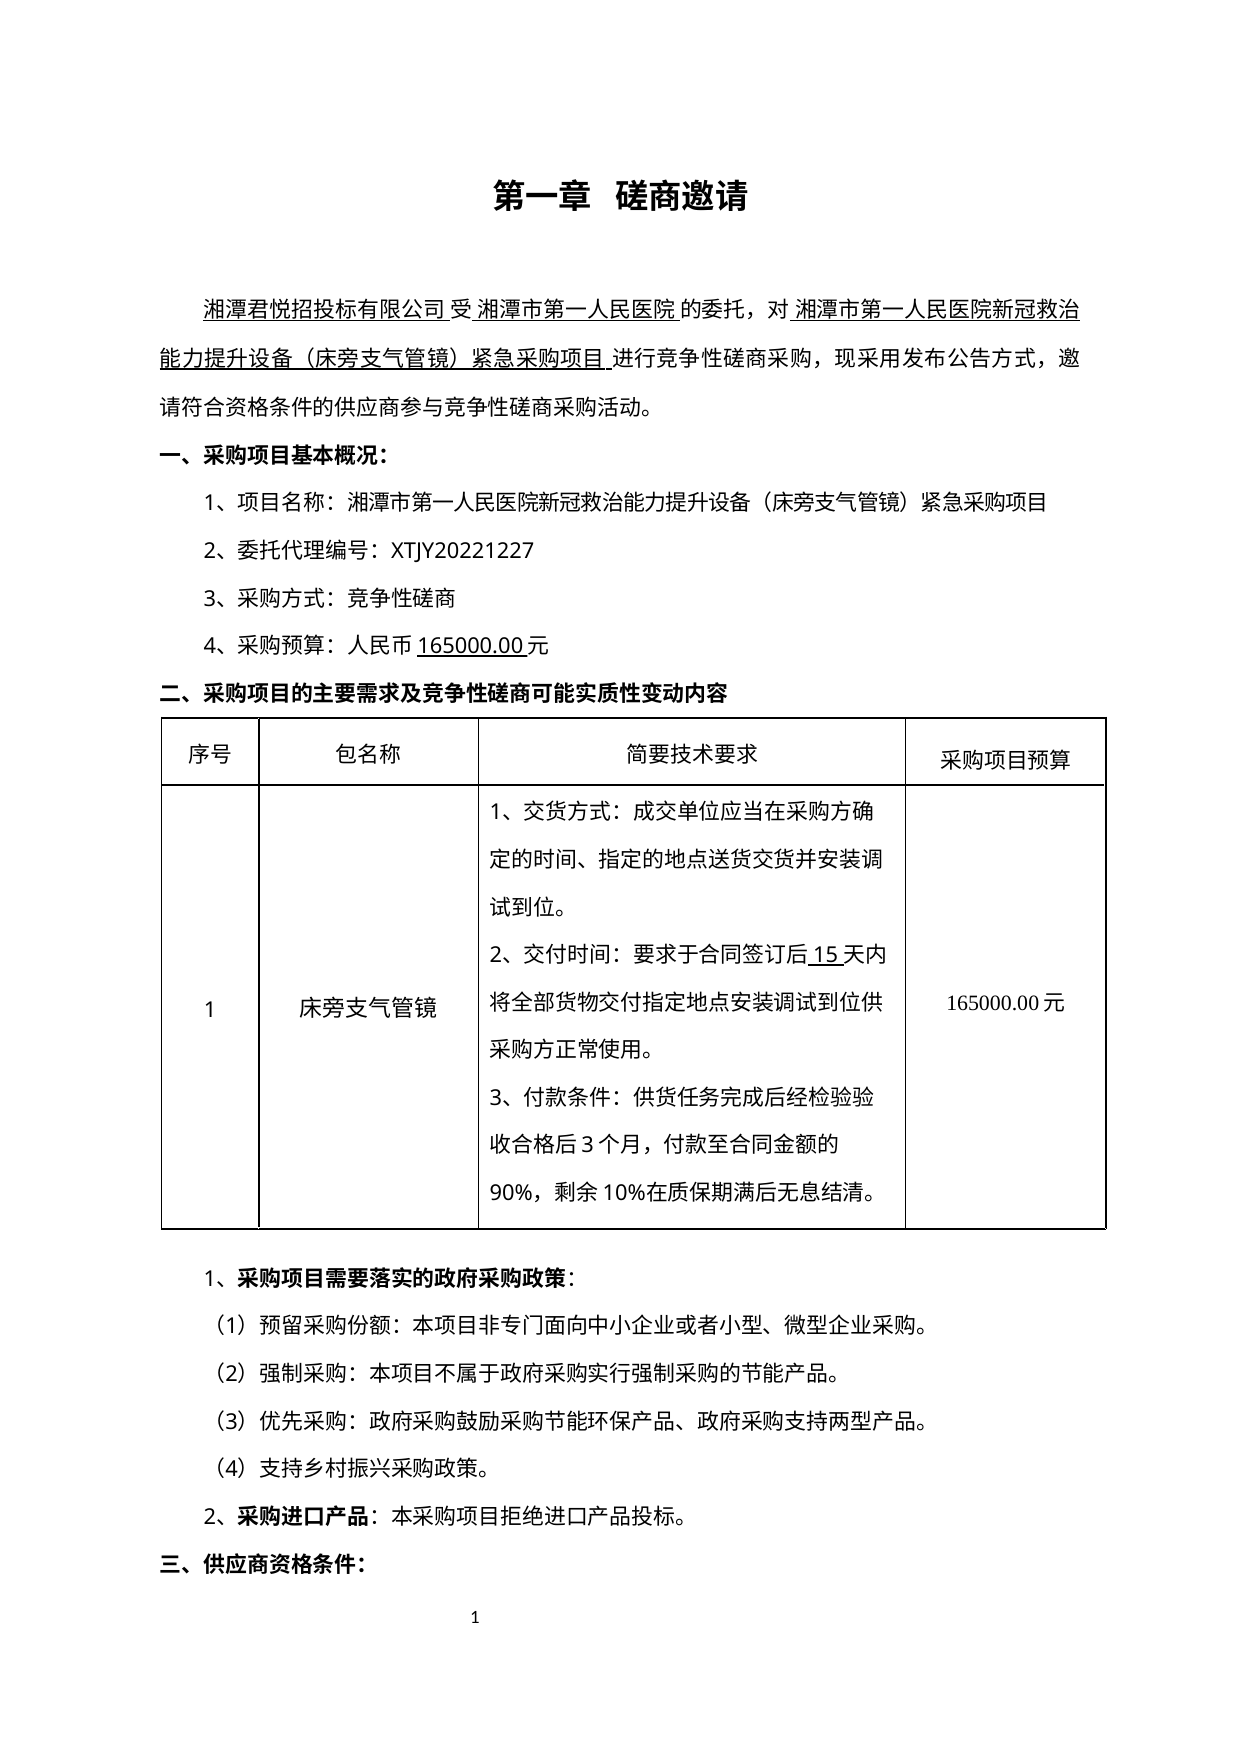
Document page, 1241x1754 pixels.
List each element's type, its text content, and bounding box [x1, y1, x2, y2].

table_cell 1、交货方式：成交单位应当在采购方确定的时间、指定的地点送货交货并安装调试到位。 2、交付时间：要求于合同签订后 15 天内将全部货物交付指定地点安装调试到位供采购方正常使用。 3、付款条件：供货任务完成后经检验验收合格后3个月，付款至合同金额的90%，剩余10%在质保期满后无息结清。 [479, 786, 905, 1228]
text 2、委托代理编号：XTJY20221227 [159, 533, 1081, 565]
table_header 采购项目预算 [906, 719, 1105, 784]
text （2）强制采购：本项目不属于政府采购实行强制采购的节能产品。 [159, 1356, 1081, 1388]
text 湘潭君悦招投标有限公司 受 湘潭市第一人民医院 的委托，对 湘潭市第一人民医院新冠救治能力提升设备（床旁支气管镜）紧急采购项目 进行竞争性磋商采购，现采用发布公告方式，邀请符合资格条件的供应商参与竞争性磋商采购活动。 [159, 292, 1081, 422]
text 2、采购进口产品：本采购项目拒绝进口产品投标。 [159, 1499, 1081, 1531]
text 3、采购方式：竞争性磋商 [159, 581, 1081, 612]
text （4）支持乡村振兴采购政策。 [159, 1451, 1081, 1483]
table_header 序号 [162, 719, 258, 784]
text 三、供应商资格条件： [159, 1547, 1081, 1578]
text 1、采购项目需要落实的政府采购政策： [159, 723, 1081, 1293]
table_header 简要技术要求 [479, 719, 905, 784]
text 第一章 磋商邀请 [159, 162, 1081, 227]
text （3）优先采购：政府采购鼓励采购节能环保产品、政府采购支持两型产品。 [159, 1404, 1081, 1436]
table_cell 1 [162, 786, 258, 1228]
table_cell 床旁支气管镜 [258, 786, 478, 1228]
text 4、采购预算：人民币165000.00元 [159, 628, 1081, 660]
text 1、项目名称：湘潭市第一人民医院新冠救治能力提升设备（床旁支气管镜）紧急采购项目 [159, 485, 1081, 517]
list 采购项目的主要需求及竞争性磋商可能实质性变动内容 [159, 676, 1081, 707]
text （1）预留采购份额：本项目非专门面向中小企业或者小型、微型企业采购。 [159, 1308, 1081, 1340]
table_cell 165000.00元 [906, 784, 1105, 1228]
text 一、采购项目基本概况： [159, 438, 1081, 469]
table_header 包名称 [260, 719, 478, 784]
